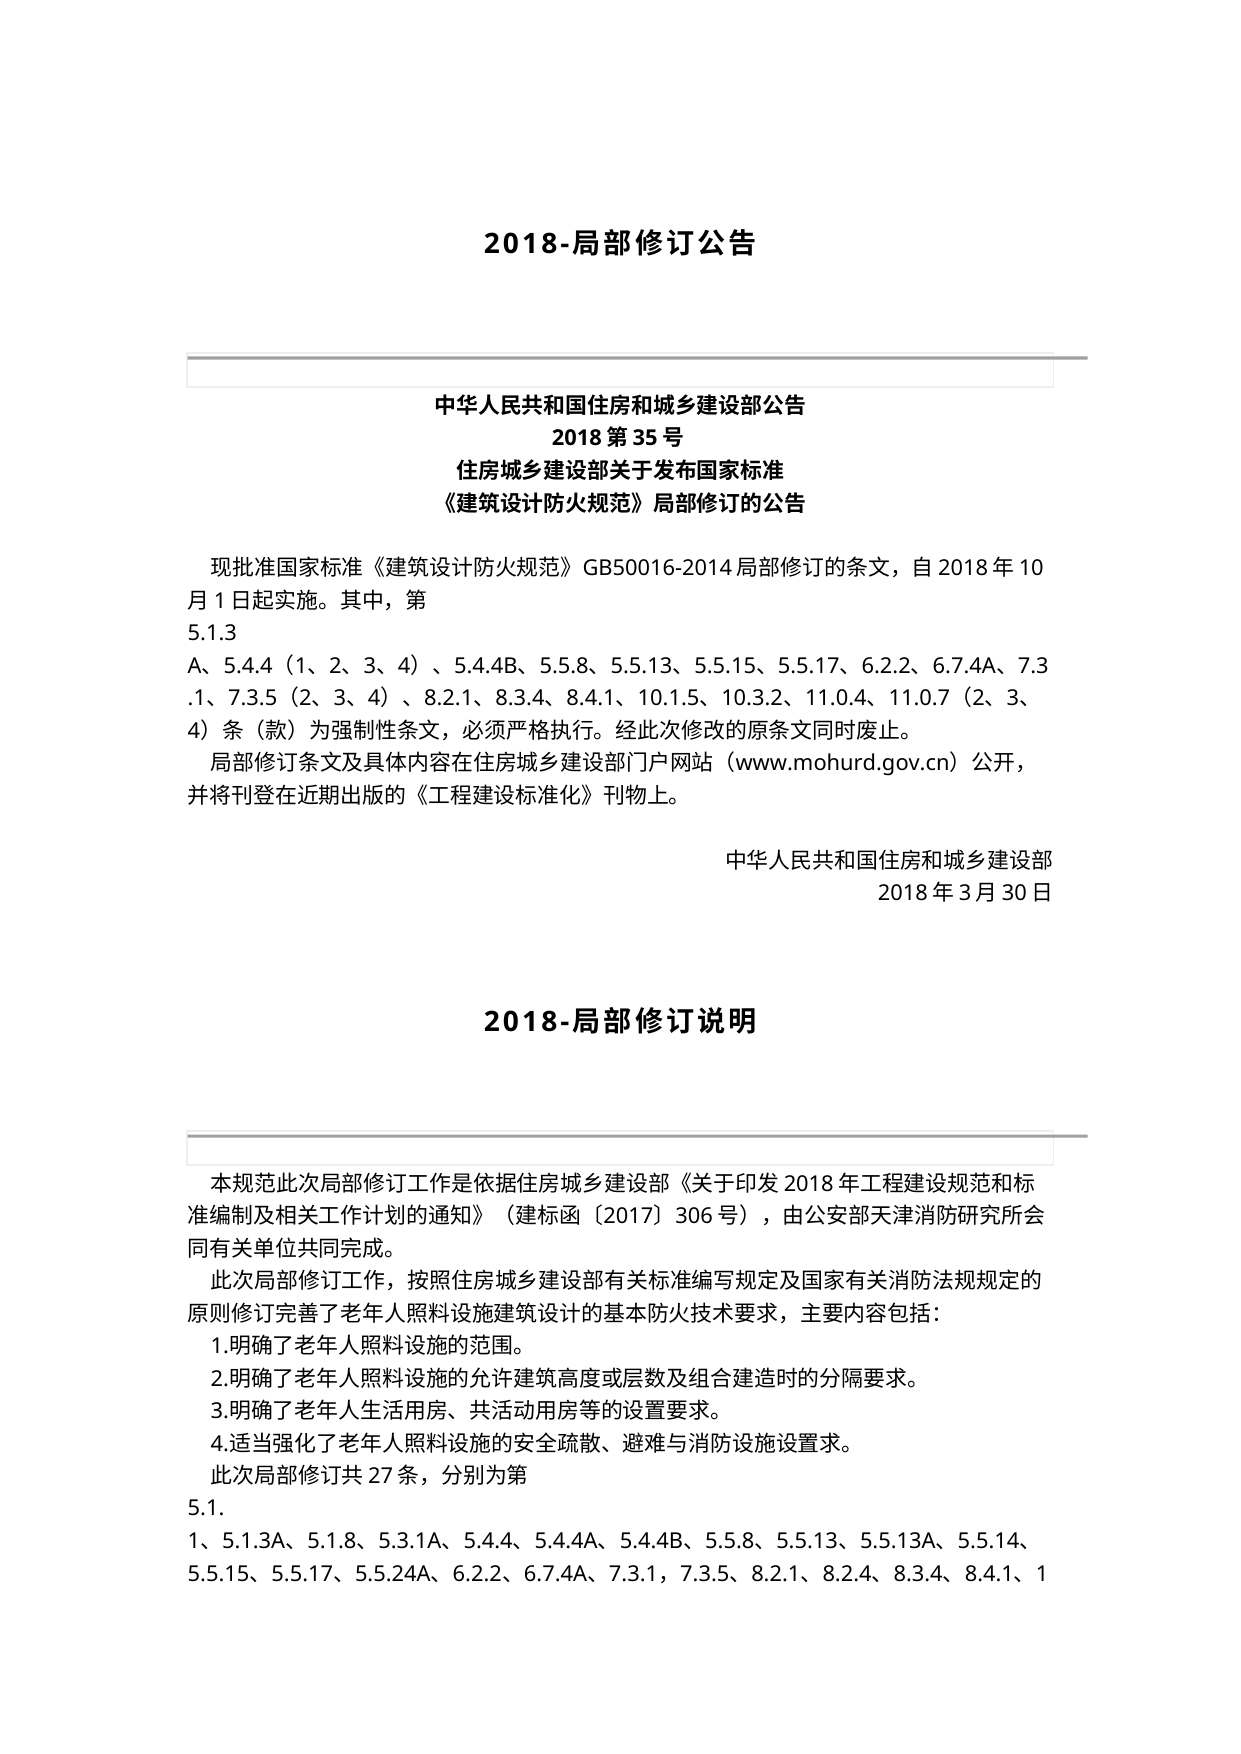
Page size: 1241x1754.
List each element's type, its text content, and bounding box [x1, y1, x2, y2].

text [187, 1263, 1053, 1588]
subtitle 2018-局部修订公告 [187, 209, 1053, 274]
text 现批准国家标准《建筑设计防火规范》GB50016-2014局部修订的条文，自2018年10月1日起实施。其中，第5.1.3A、5.4.4（1、2、3、4）、5.4.4B、5.5.8、5.5.13、5.5.15、5.5.17、6.2.2、6.7.4A、7.3.1、7.3.5（2、3、4）、8.2.1、8.3.4、8.4.1、10.1.5、10.3.2、11.0.4、11.0.7（2、3、4）条（款）为强制性条文，必须严格执行。经此次修改的原条文同时废止。 局部修订条文及具体内容在住房城乡建设部门户网站（www.mohurd.gov.cn）公开，并将刊登在近期出版的《工程建设标准化》刊物上。 [187, 518, 1053, 843]
text 中华人民共和国住房和城乡建设部公告 2018第35号 住房城乡建设部关于发布国家标准 《建筑设计防火规范》局部修订的公告 [187, 388, 1053, 518]
text 本规范此次局部修订工作是依据住房城乡建设部《关于印发2018年工程建设规范和标准编制及相关工作计划的通知》（建标函〔2017〕306号），由公安部天津消防研究所会同有关单位共同完成。 [187, 1166, 1053, 1263]
text 中华人民共和国住房和城乡建设部 2018年3月30日 [187, 843, 1053, 908]
subtitle 2018-局部修订说明 [187, 987, 1053, 1052]
